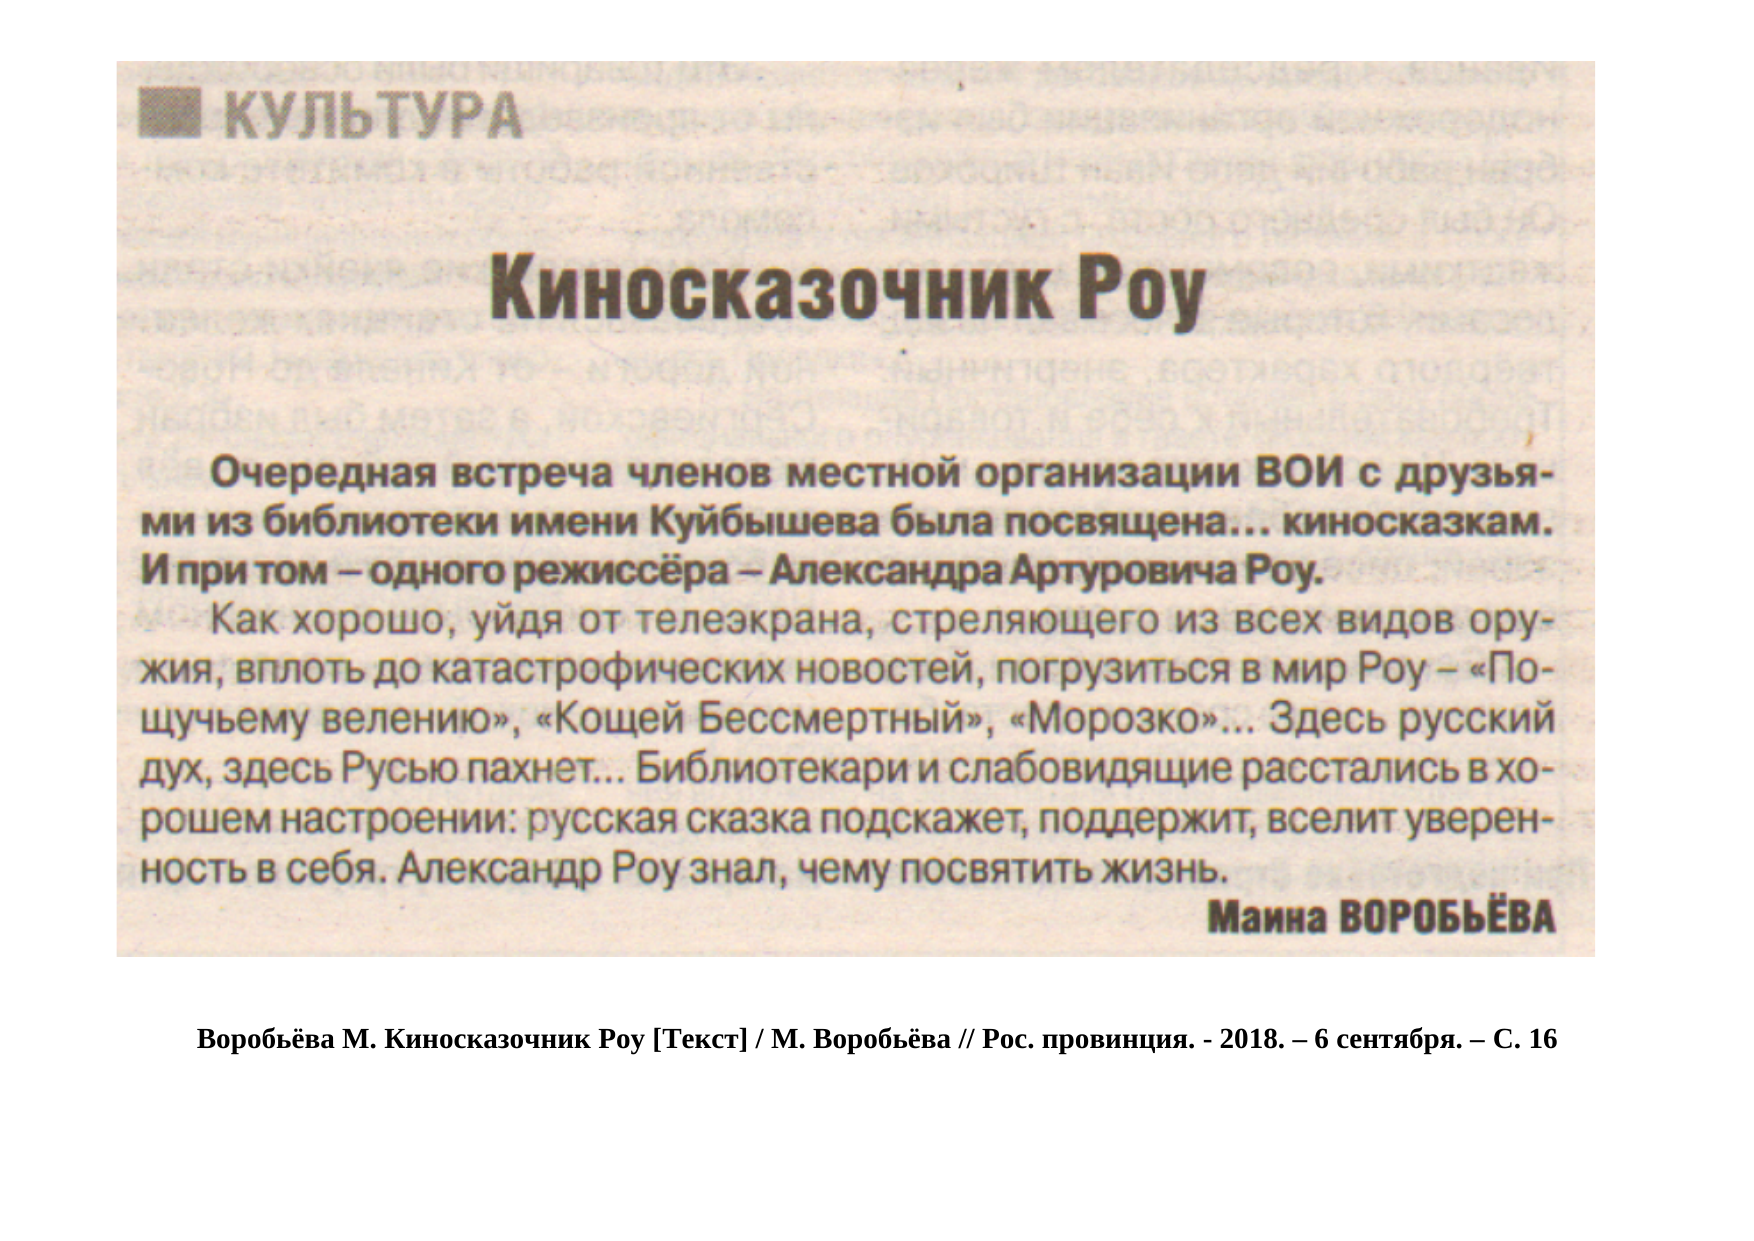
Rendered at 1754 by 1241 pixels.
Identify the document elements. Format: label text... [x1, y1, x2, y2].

text Воробьёва М. Киносказочник Роу [Текст] / М. Воробьёва // Рос. провинция. - 2018. – 6 сентября. – С. 16 [118, 1021, 1636, 1054]
picture [116, 61, 1596, 957]
